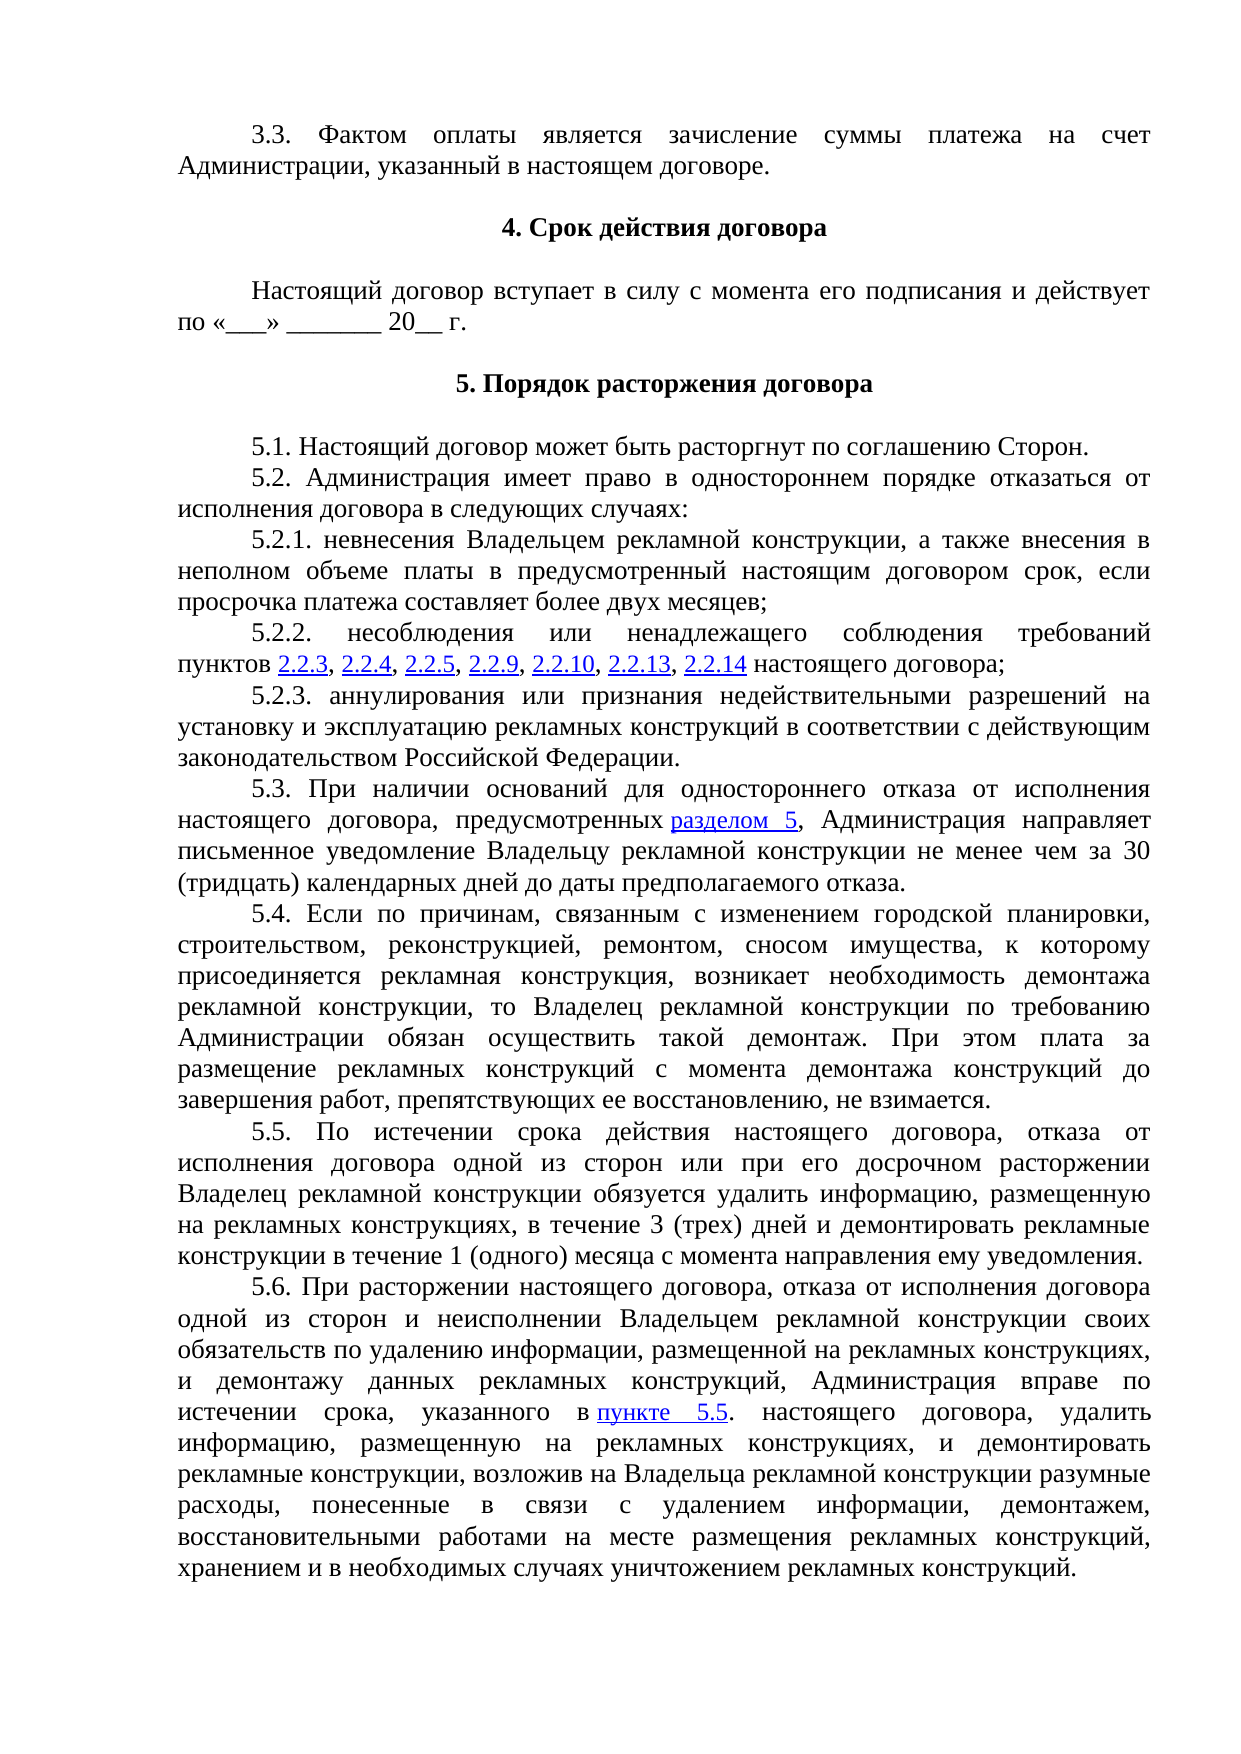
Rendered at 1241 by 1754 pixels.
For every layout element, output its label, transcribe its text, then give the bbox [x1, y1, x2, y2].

text 5.5. По истечении срока действия настоящего договора, отказа от исполнения договора одной из сторон или при его досрочном расторжении Владелец рекламной конструкции обязуется удалить информацию, размещенную на рекламных конструкциях, в течение 3 (трех) дней и демонтировать рекламные конструкции в течение 1 (одного) месяца с момента направления ему уведомления. [177, 1115, 1152, 1271]
text 4. Срок действия договора [177, 212, 1152, 243]
text 5.2.3. аннулирования или признания недействительными разрешений на установку и эксплуатацию рекламных конструкций в соответствии с действующим законодательством Российской Федерации. [177, 679, 1152, 772]
text 5.3. При наличии оснований для одностороннего отказа от исполнения настоящего договора, предусмотренных разделом 5, Администрация направляет письменное уведомление Владельцу рекламной конструкции не менее чем за 30 (тридцать) календарных дней до даты предполагаемого отказа. [177, 772, 1152, 897]
text 5.1. Настоящий договор может быть расторгнут по соглашению Сторон. [177, 429, 1152, 461]
text 5.2.2. несоблюдения или ненадлежащего соблюдения требований пунктов 2.2.3, 2.2.4, 2.2.5, 2.2.9, 2.2.10, 2.2.13, 2.2.14 настоящего договора; [177, 616, 1152, 679]
text 5. Порядок расторжения договора [177, 367, 1152, 398]
text Настоящий договор вступает в силу с момента его подписания и действует по «___» _______ 20__ г. [177, 274, 1152, 336]
text 3.3. Фактом оплаты является зачисление суммы платежа на счет Администрации, указанный в настоящем договоре. [177, 118, 1152, 180]
text 5.4. Если по причинам, связанным с изменением городской планировки, строительством, реконструкцией, ремонтом, сносом имущества, к которому присоединяется рекламная конструкция, возникает необходимость демонтажа рекламной конструкции, то Владелец рекламной конструкции по требованию Администрации обязан осуществить такой демонтаж. При этом плата за размещение рекламных конструкций с момента демонтажа конструкций до завершения работ, препятствующих ее восстановлению, не взимается. [177, 897, 1152, 1115]
text 5.2. Администрация имеет право в одностороннем порядке отказаться от исполнения договора в следующих случаях: [177, 461, 1152, 523]
text 5.6. При расторжении настоящего договора, отказа от исполнения договора одной из сторон и неисполнении Владельцем рекламной конструкции своих обязательств по удалению информации, размещенной на рекламных конструкциях, и демонтажу данных рекламных конструкций, Администрация вправе по истечении срока, указанного в пункте 5.5. настоящего договора, удалить информацию, размещенную на рекламных конструкциях, и демонтировать рекламные конструкции, возложив на Владельца рекламной конструкции разумные расходы, понесенные в связи с удалением информации, демонтажем, восстановительными работами на месте размещения рекламных конструкций, хранением и в необходимых случаях уничтожением рекламных конструкций. [177, 1271, 1152, 1582]
text 5.2.1. невнесения Владельцем рекламной конструкции, а также внесения в неполном объеме платы в предусмотренный настоящим договором срок, если просрочка платежа составляет более двух месяцев; [177, 523, 1152, 616]
